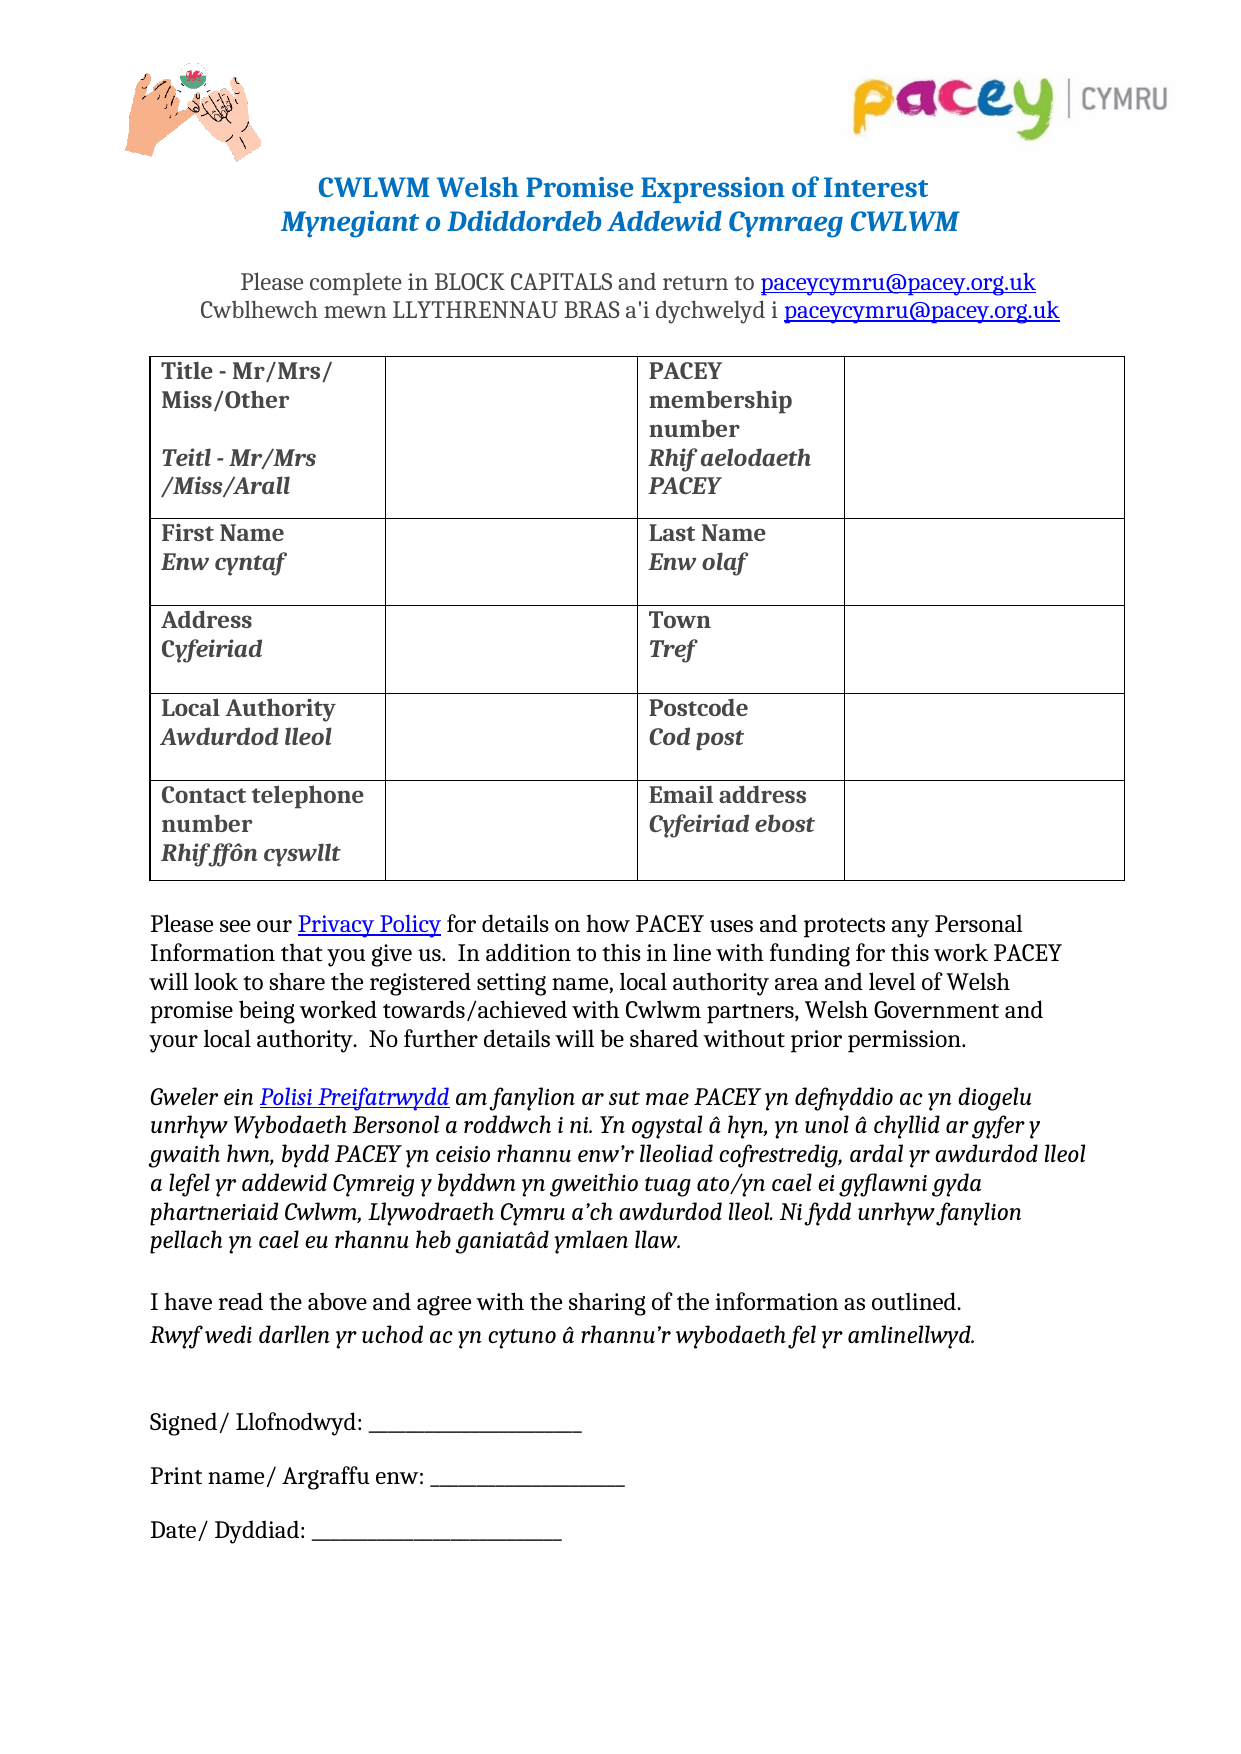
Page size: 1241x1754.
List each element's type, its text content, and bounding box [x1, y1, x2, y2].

table_cell Postcode Cod post [638, 694, 844, 780]
table_cell [845, 694, 1124, 780]
text CWLWM Welsh Promise Expression of Interest [150, 172, 1090, 205]
table_cell [845, 781, 1124, 880]
table_cell Town Tref [638, 606, 844, 693]
text Signed/ Llofnodwyd: _______________________ [150, 1408, 1090, 1437]
table_cell [386, 606, 637, 693]
text I have read the above and agree with the sharing of the information as outlined. [150, 1288, 1090, 1317]
text Cwblhewch mewn LLYTHRENNAU BRAS a'i dychwelyd i paceycymru@pacey.org.uk [76, 296, 1090, 325]
table_cell [386, 694, 637, 780]
table_cell Email address Cyfeiriad ebost [638, 781, 844, 880]
text Gweler ein Polisi Preifatrwydd am fanylion ar sut mae PACEY yn defnyddio ac yn diogelu unrhyw Wybodaeth Bersonol a roddwch i ni. Yn ogystal â hyn, yn unol â chyllid ar gyfer y gwaith hwn, bydd PACEY yn ceisio rhannu enw’r lleoliad cofrestredig, ardal yr awdurdod lleol a lefel yr addewid Cymreig y byddwn yn gweithio tuag ato/yn cael ei gyflawni gyda phartneriaid Cwlwm, Llywodraeth Cymru a’ch awdurdod lleol. Ni fydd unrhyw fanylion pellach yn cael eu rhannu heb ganiatâd ymlaen llaw. [150, 1082, 1090, 1255]
table_cell Last Name Enw olaf [638, 519, 844, 605]
text Mynegiant o Ddiddordeb Addewid Cymraeg CWLWM [76, 205, 1090, 239]
text Date/ Dyddiad: ___________________________ [150, 1516, 1090, 1544]
text Rwyf wedi darllen yr uchod ac yn cytuno â rhannu’r wybodaeth fel yr amlinellwyd. [150, 1321, 1090, 1350]
text Please complete in BLOCK CAPITALS and return to paceycymru@pacey.org.uk [76, 267, 1090, 296]
table_cell [386, 519, 637, 605]
table_cell [845, 519, 1124, 605]
text Print name/ Argraffu enw: _____________________ [150, 1462, 1090, 1491]
table_cell Contact telephone number Rhif ffôn cyswllt [151, 781, 385, 880]
table_cell Local Authority Awdurdod lleol [151, 694, 385, 780]
text Please see our Privacy Policy for details on how PACEY uses and protects any Personal Information that you give us. In addition to this in line with funding for this work PACEY will look to share the registered setting name, local authority area and level of Welsh promise being worked towards/achieved with Cwlwm partners, Welsh Government and your local authority. No further details will be shared without prior permission. [150, 910, 1090, 1054]
table_cell Address Cyfeiriad [151, 606, 385, 693]
table_header Title - Mr/Mrs/ Miss/Other Teitl - Mr/Mrs /Miss/Arall [151, 357, 385, 518]
table_header PACEY membership number Rhif aelodaeth PACEY [638, 357, 844, 518]
table_header [386, 357, 637, 518]
table_header [845, 357, 1124, 518]
picture [838, 36, 1194, 158]
table_cell [386, 781, 637, 880]
picture [116, 57, 261, 164]
table_cell First Name Enw cyntaf [151, 519, 385, 605]
table_cell [845, 606, 1124, 693]
